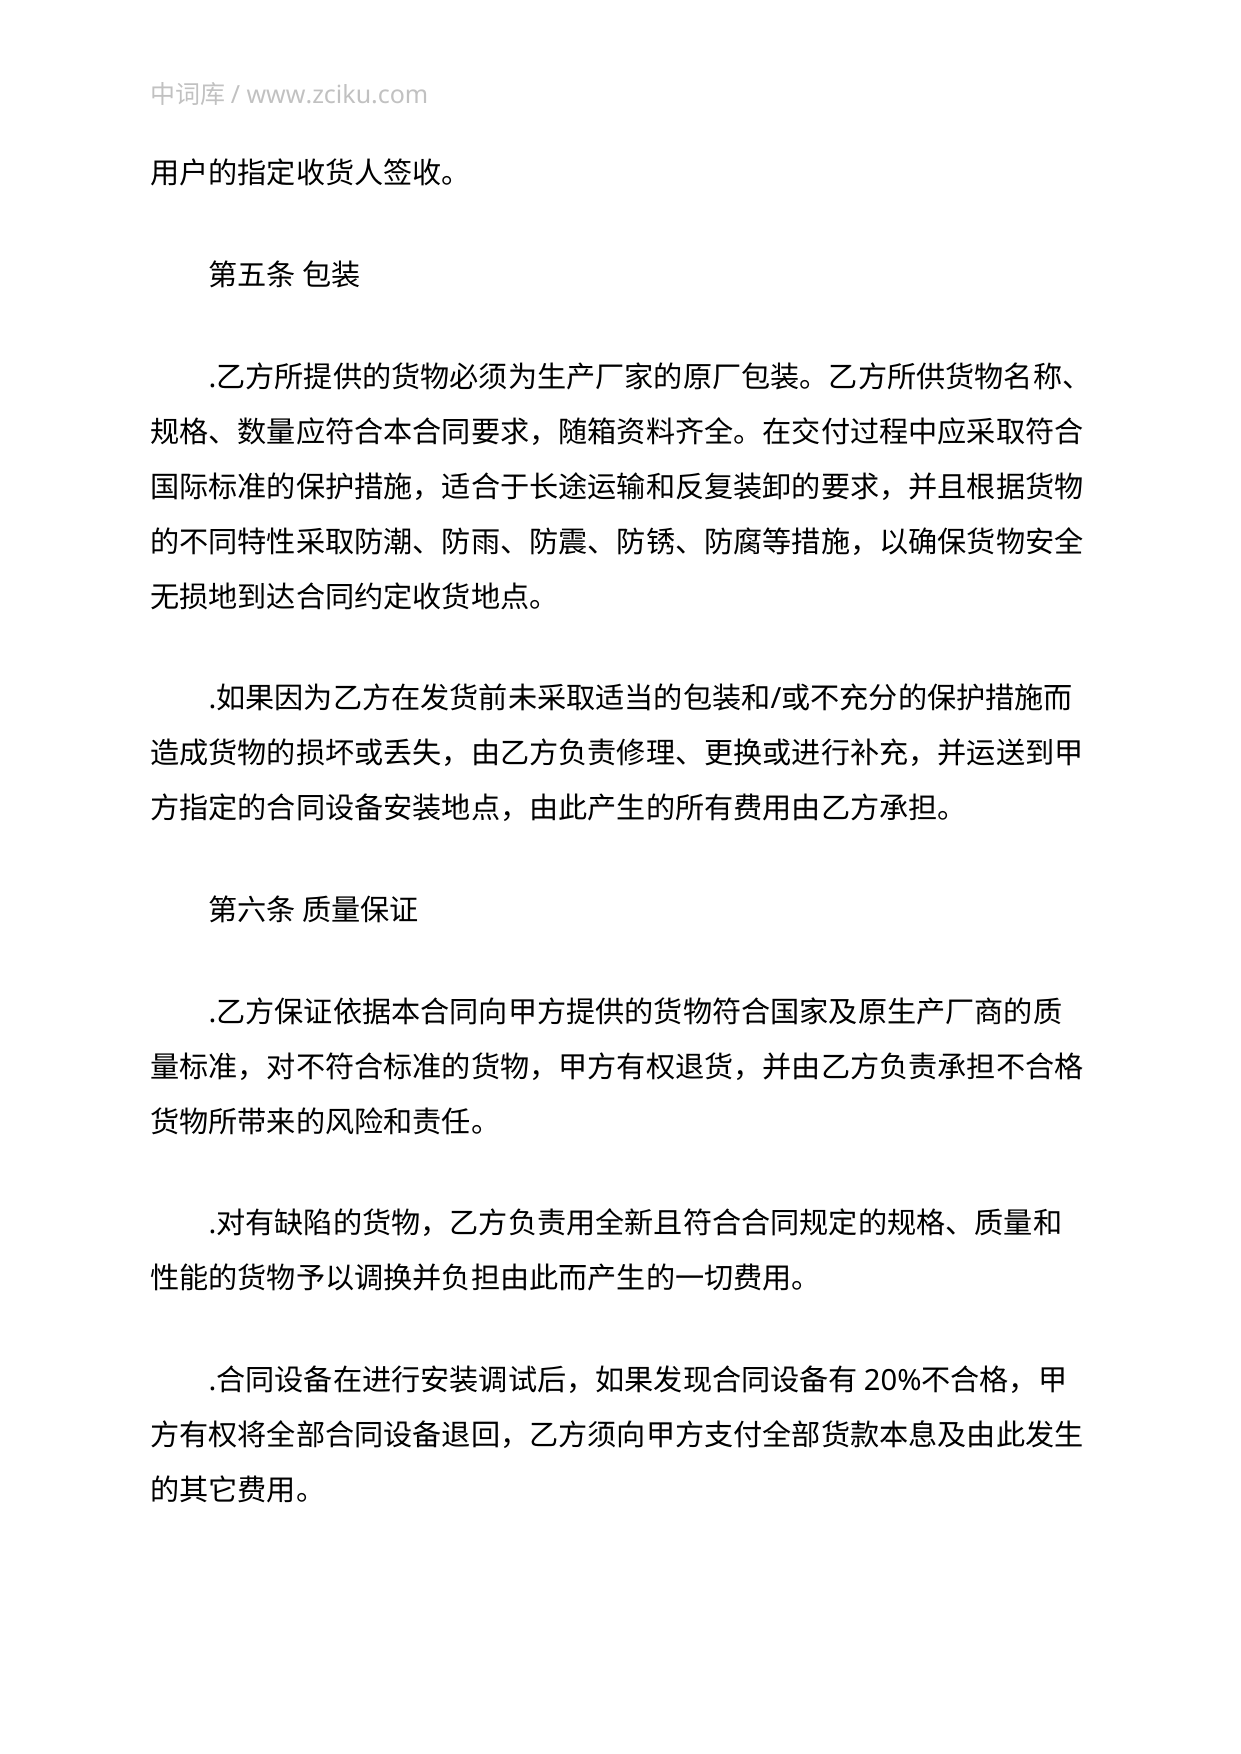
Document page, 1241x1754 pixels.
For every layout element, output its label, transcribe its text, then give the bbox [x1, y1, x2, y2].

text .乙方所提供的货物必须为生产厂家的原厂包装。乙方所供货物名称、规格、数量应符合本合同要求，随箱资料齐全。在交付过程中应采取符合国际标准的保护措施，适合于长途运输和反复装卸的要求，并且根据货物的不同特性采取防潮、防雨、防震、防锈、防腐等措施，以确保货物安全无损地到达合同约定收货地点。 [150, 353, 1090, 616]
text .如果因为乙方在发货前未采取适当的包装和/或不充分的保护措施而造成货物的损坏或丢失，由乙方负责修理、更换或进行补充，并运送到甲方指定的合同设备安装地点，由此产生的所有费用由乙方承担。 [150, 675, 1090, 827]
text .乙方保证依据本合同向甲方提供的货物符合国家及原生产厂商的质量标准，对不符合标准的货物，甲方有权退货，并由乙方负责承担不合格货物所带来的风险和责任。 [150, 988, 1090, 1141]
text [150, 150, 1090, 192]
text 第五条 包装 [150, 252, 1090, 294]
text .对有缺陷的货物，乙方负责用全新且符合合同规定的规格、质量和性能的货物予以调换并负担由此而产生的一切费用。 [150, 1200, 1090, 1297]
text .合同设备在进行安装调试后，如果发现合同设备有20%不合格，甲方有权将全部合同设备退回，乙方须向甲方支付全部货款本息及由此发生的其它费用。 [150, 1357, 1090, 1509]
text 第六条 质量保证 [150, 887, 1090, 929]
